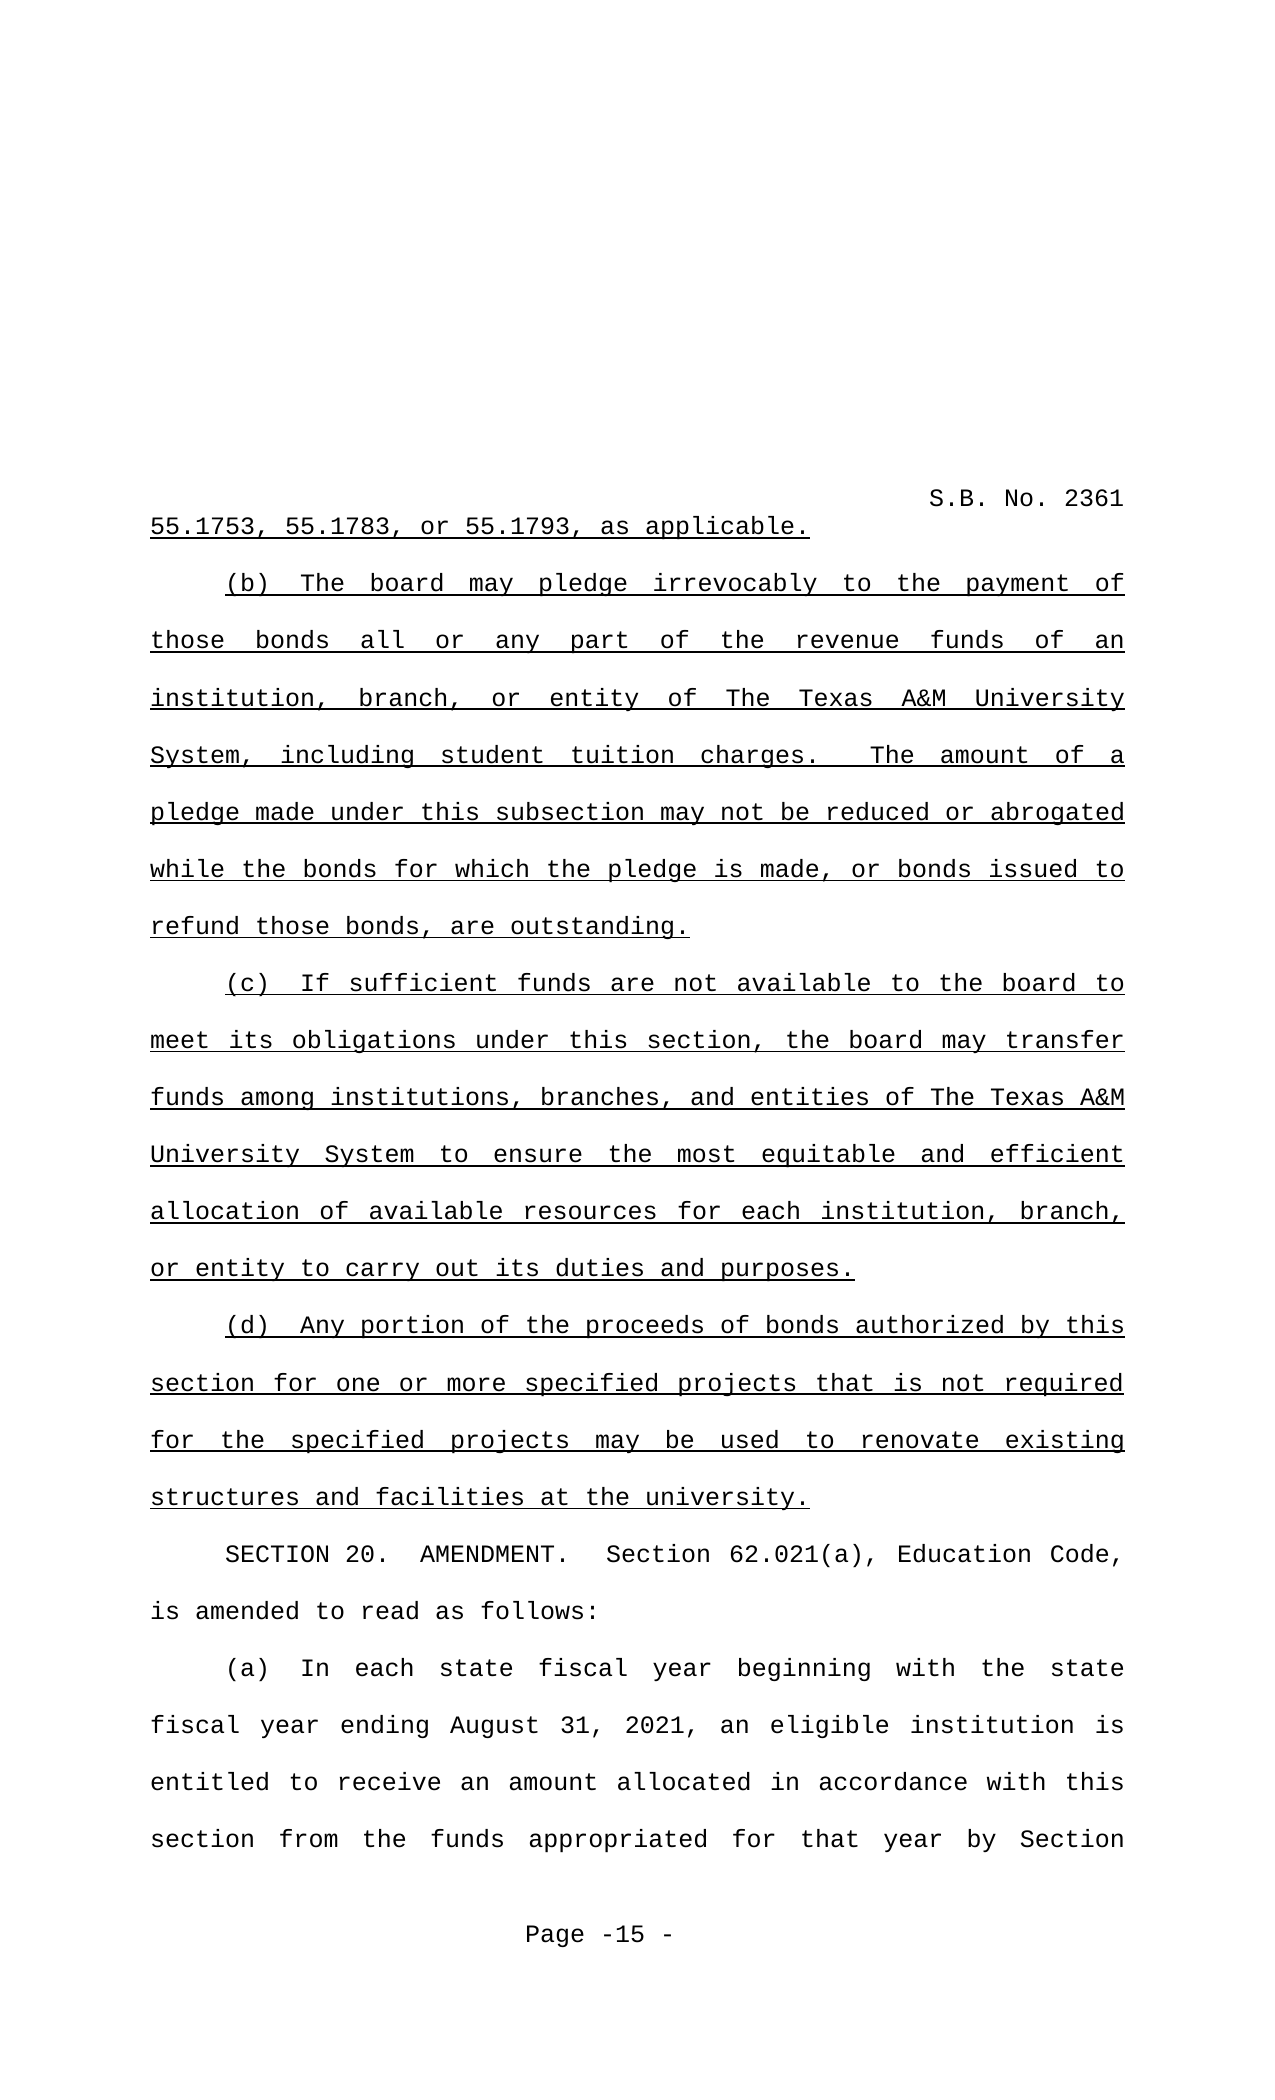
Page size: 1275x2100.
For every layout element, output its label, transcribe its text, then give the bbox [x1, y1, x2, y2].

text (b) The board may pledge irrevocably to the payment of those bonds all or any part of the revenue funds of an institution, branch, or entity of The Texas A&M University System, including student tuition charges. The amount of a pledge made under this subsection may not be reduced or abrogated while the bonds for which the pledge is made, or bonds issued to refund those bonds, are outstanding. [150, 881, 1125, 942]
text (b) The board may pledge irrevocably to the payment of those bonds all or any part of the revenue funds of an institution, branch, or entity of The Texas A&M University System, including student tuition charges. The amount of a pledge made under this subsection may not be reduced or abrogated while the bonds for which the pledge is made, or bonds issued to refund those bonds, are outstanding. [150, 824, 1125, 880]
text (c) If sufficient funds are not available to the board to meet its obligations under this section, the board may transfer funds among institutions, branches, and entities of The Texas A&M University System to ensure the most equitable and efficient allocation of available resources for each institution, branch, or entity to carry out its duties and purposes. [150, 1224, 1125, 1284]
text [150, 1655, 1125, 1855]
text (c) If sufficient funds are not available to the board to meet its obligations under this section, the board may transfer funds among institutions, branches, and entities of The Texas A&M University System to ensure the most equitable and efficient allocation of available resources for each institution, branch, or entity to carry out its duties and purposes. [150, 1110, 1125, 1165]
text (b) The board may pledge irrevocably to the payment of those bonds all or any part of the revenue funds of an institution, branch, or entity of The Texas A&M University System, including student tuition charges. The amount of a pledge made under this subsection may not be reduced or abrogated while the bonds for which the pledge is made, or bonds issued to refund those bonds, are outstanding. [150, 710, 1125, 765]
text (b) The board may pledge irrevocably to the payment of those bonds all or any part of the revenue funds of an institution, branch, or entity of The Texas A&M University System, including student tuition charges. The amount of a pledge made under this subsection may not be reduced or abrogated while the bonds for which the pledge is made, or bonds issued to refund those bonds, are outstanding. [150, 571, 1125, 651]
text (b) The board may pledge irrevocably to the payment of those bonds all or any part of the revenue funds of an institution, branch, or entity of The Texas A&M University System, including student tuition charges. The amount of a pledge made under this subsection may not be reduced or abrogated while the bonds for which the pledge is made, or bonds issued to refund those bonds, are outstanding. [150, 767, 1125, 822]
text (c) If sufficient funds are not available to the board to meet its obligations under this section, the board may transfer funds among institutions, branches, and entities of The Texas A&M University System to ensure the most equitable and efficient allocation of available resources for each institution, branch, or entity to carry out its duties and purposes. [150, 970, 1125, 1051]
text (b) The board may pledge irrevocably to the payment of those bonds all or any part of the revenue funds of an institution, branch, or entity of The Texas A&M University System, including student tuition charges. The amount of a pledge made under this subsection may not be reduced or abrogated while the bonds for which the pledge is made, or bonds issued to refund those bonds, are outstanding. [150, 653, 1125, 708]
text SECTION 20. AMENDMENT. Section 62.021(a), Education Code, is amended to read as follows: [150, 1541, 1125, 1627]
text (c) If sufficient funds are not available to the board to meet its obligations under this section, the board may transfer funds among institutions, branches, and entities of The Texas A&M University System to ensure the most equitable and efficient allocation of available resources for each institution, branch, or entity to carry out its duties and purposes. [150, 1167, 1125, 1222]
text (c) If sufficient funds are not available to the board to meet its obligations under this section, the board may transfer funds among institutions, branches, and entities of The Texas A&M University System to ensure the most equitable and efficient allocation of available resources for each institution, branch, or entity to carry out its duties and purposes. [150, 1052, 1125, 1108]
text (d) Any portion of the proceeds of bonds authorized by this section for one or more specified projects that is not required for the specified projects may be used to renovate existing structures and facilities at the university. [150, 1452, 1125, 1513]
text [150, 514, 1125, 542]
text (d) Any portion of the proceeds of bonds authorized by this section for one or more specified projects that is not required for the specified projects may be used to renovate existing structures and facilities at the university. [150, 1313, 1125, 1450]
